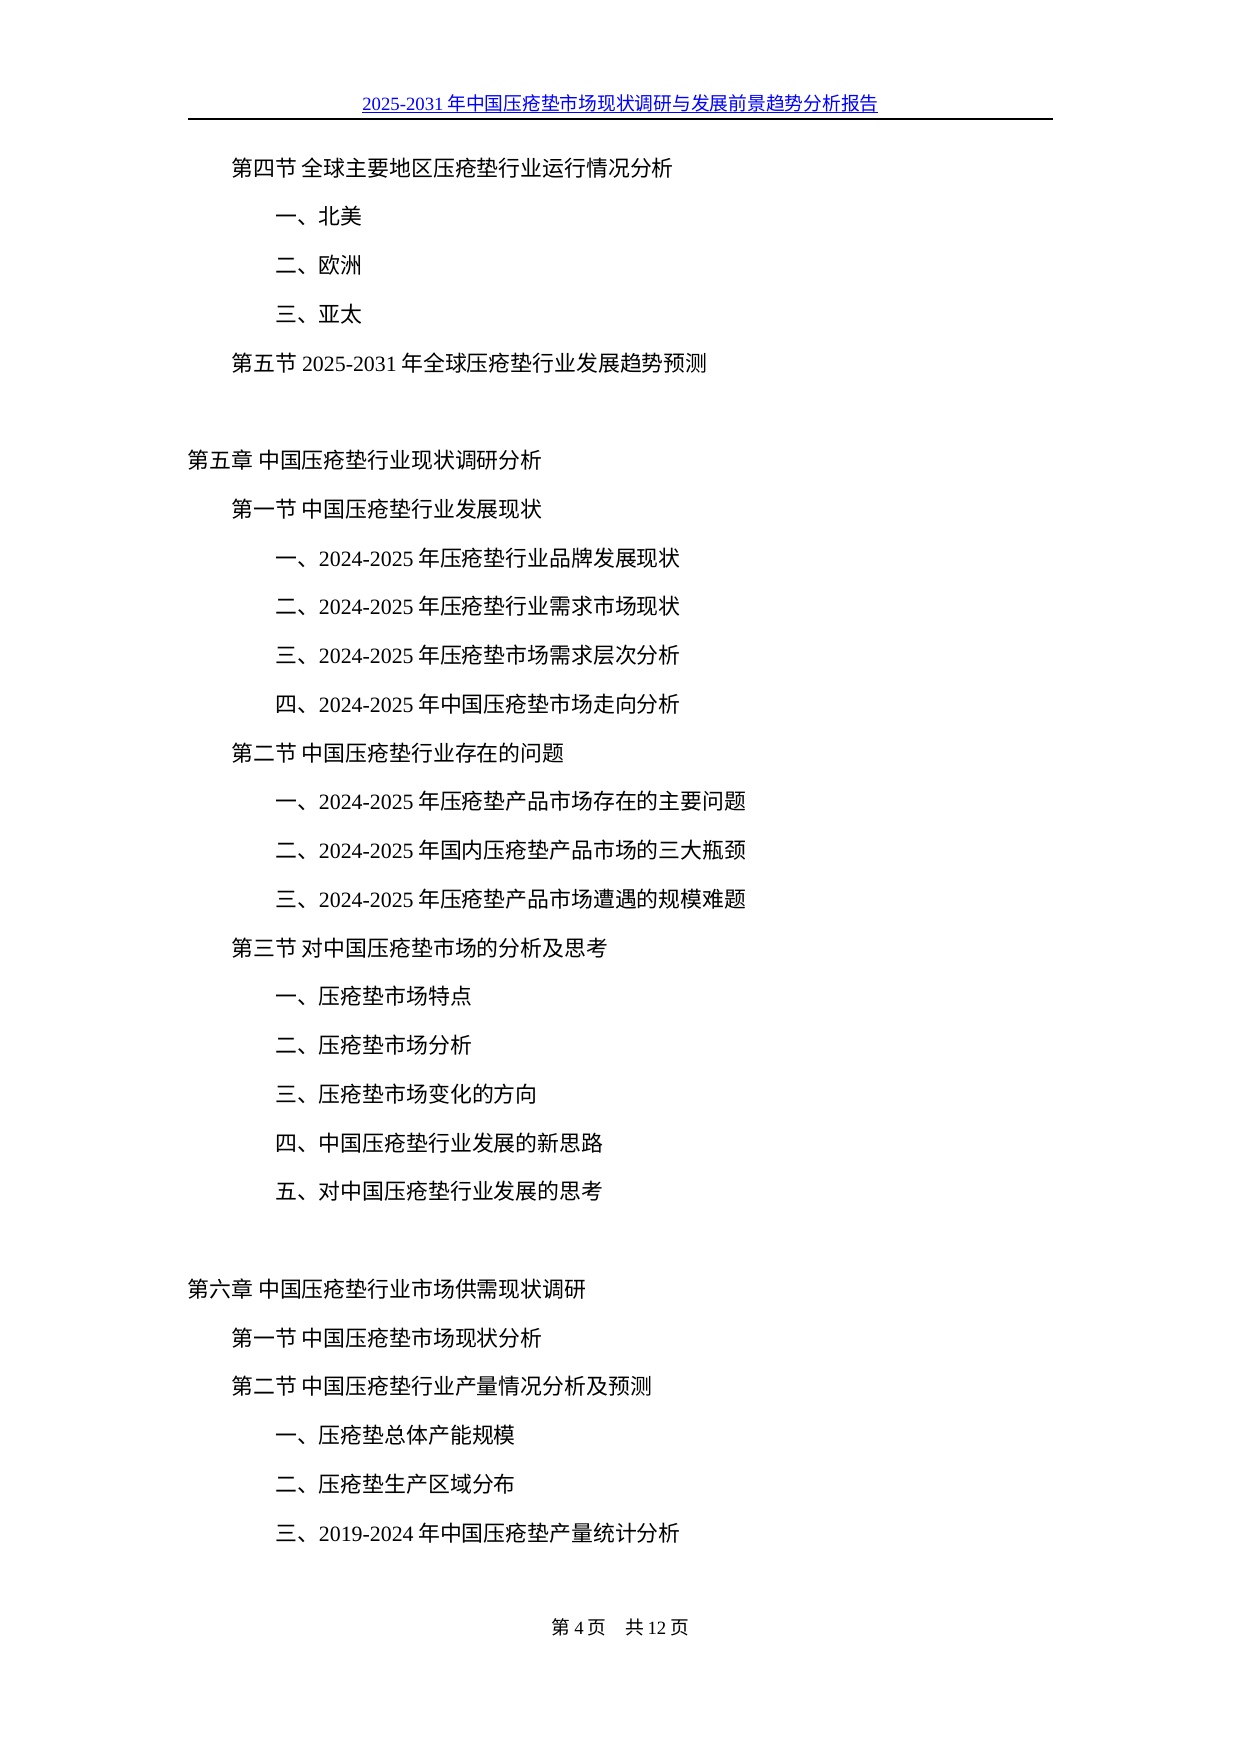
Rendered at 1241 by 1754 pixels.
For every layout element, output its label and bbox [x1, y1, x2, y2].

text [187, 150, 1053, 1548]
